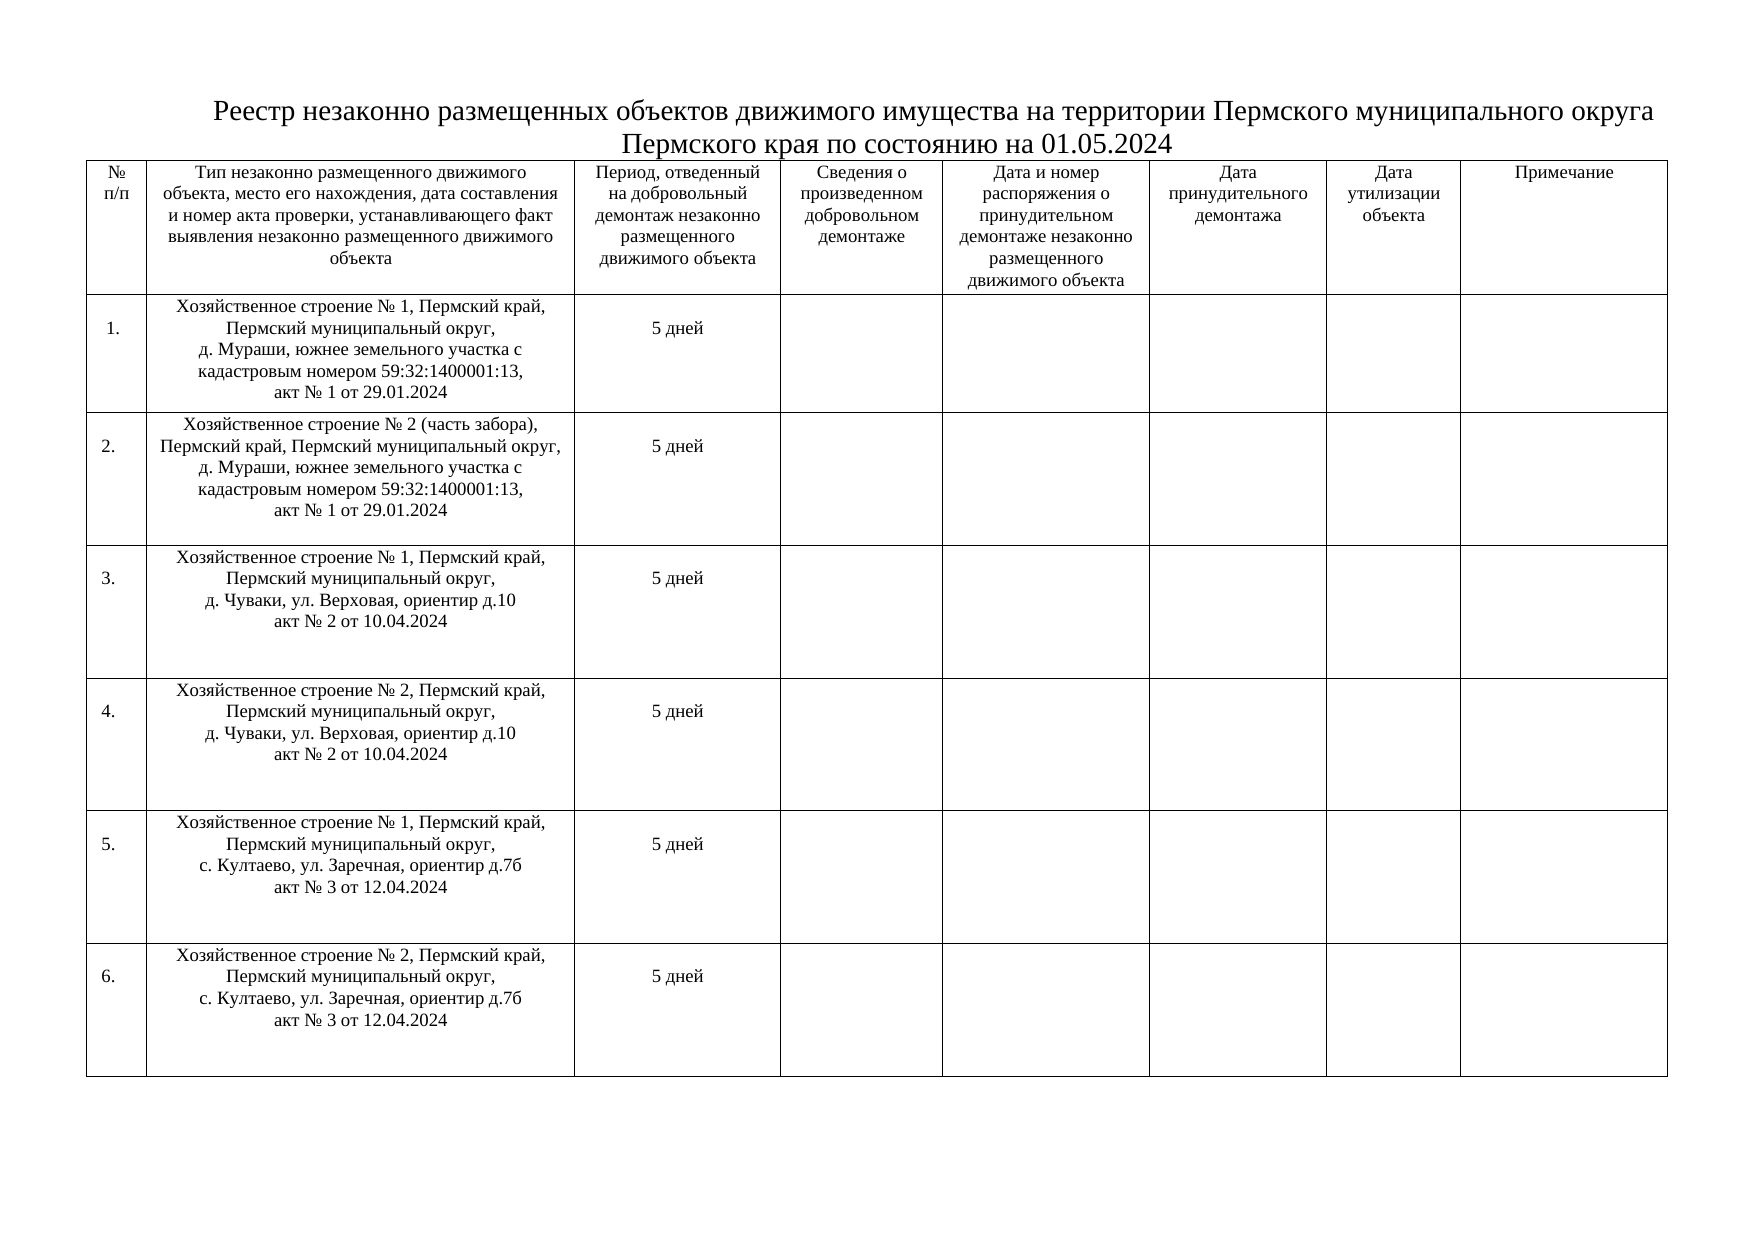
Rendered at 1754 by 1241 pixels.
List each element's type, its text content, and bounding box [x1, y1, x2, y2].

table_cell [1461, 413, 1667, 545]
text Реестр незаконно размещенных объектов движимого имущества на территории Пермского муниципального округа Пермского края по состоянию на 01.05.2024 [118, 93, 1676, 160]
table_cell [943, 546, 1149, 677]
table_header Тип незаконно размещенного движимого объекта, место его нахождения, дата составления и номер акта проверки, устанавливающего факт выявления незаконно размещенного движимого объекта [147, 161, 574, 294]
table_cell Хозяйственное строение № 2 (часть забора), Пермский край, Пермский муниципальный округ, д. Мураши, южнее земельного участка с кадастровым номером 59:32:1400001:13, акт № 1 от 29.01.2024 [147, 413, 574, 545]
table_cell [781, 944, 942, 1076]
table_header Примечание [1461, 161, 1667, 294]
table_cell Хозяйственное строение № 1, Пермский край, Пермский муниципальный округ, д. Чуваки, ул. Верховая, ориентир д.10 акт № 2 от 10.04.2024 [147, 546, 574, 677]
table_cell Хозяйственное строение № 1, Пермский край, Пермский муниципальный округ, д. Мураши, южнее земельного участка с кадастровым номером 59:32:1400001:13, акт № 1 от 29.01.2024 [147, 295, 574, 412]
table_cell [1327, 295, 1460, 412]
table_cell [1327, 811, 1460, 943]
table_cell 4. [87, 679, 146, 810]
table_cell [1150, 679, 1326, 810]
table_cell [943, 295, 1149, 412]
table_cell [1327, 546, 1460, 677]
table_cell [1461, 811, 1667, 943]
table_cell 3. [87, 546, 146, 677]
table_cell [781, 811, 942, 943]
table_cell 6. [87, 944, 146, 1076]
table_cell [1327, 944, 1460, 1076]
table_cell 5 дней [575, 944, 780, 1076]
table_cell 5 дней [575, 546, 780, 677]
table_cell [1150, 546, 1326, 677]
table_header Период, отведенный на добровольный демонтаж незаконно размещенного движимого объекта [575, 161, 780, 294]
table_header Дата утилизации объекта [1327, 161, 1460, 294]
table_cell [1461, 546, 1667, 677]
table_cell [1150, 295, 1326, 412]
table_header Дата принудительного демонтажа [1150, 161, 1326, 294]
table_cell 2. [87, 413, 146, 545]
table_cell 5 дней [575, 811, 780, 943]
table_cell [781, 679, 942, 810]
table_header № п/п [87, 161, 146, 294]
table_cell [943, 811, 1149, 943]
table_cell [1461, 944, 1667, 1076]
table_cell [1327, 679, 1460, 810]
table_cell 1. [87, 295, 146, 412]
table_cell [781, 546, 942, 677]
table_cell 5 дней [575, 413, 780, 545]
table_cell Хозяйственное строение № 1, Пермский край, Пермский муниципальный округ, с. Култаево, ул. Заречная, ориентир д.7б акт № 3 от 12.04.2024 [147, 811, 574, 943]
table_cell [1327, 413, 1460, 545]
table_cell [943, 679, 1149, 810]
table_cell [1150, 811, 1326, 943]
table_cell [1461, 295, 1667, 412]
table_cell [1150, 413, 1326, 545]
table_cell 5 дней [575, 679, 780, 810]
table_cell 5 дней [575, 295, 780, 412]
table_header Сведения о произведенном добровольном демонтаже [781, 161, 942, 294]
table_cell [1150, 944, 1326, 1076]
table_cell [943, 413, 1149, 545]
table_cell [781, 295, 942, 412]
table_header Дата и номер распоряжения о принудительном демонтаже незаконно размещенного движимого объекта [943, 161, 1149, 294]
table_cell [781, 413, 942, 545]
table_cell 5. [87, 811, 146, 943]
table_cell [943, 944, 1149, 1076]
table_cell [1461, 679, 1667, 810]
table_cell Хозяйственное строение № 2, Пермский край, Пермский муниципальный округ, д. Чуваки, ул. Верховая, ориентир д.10 акт № 2 от 10.04.2024 [147, 679, 574, 810]
table_cell Хозяйственное строение № 2, Пермский край, Пермский муниципальный округ, с. Култаево, ул. Заречная, ориентир д.7б акт № 3 от 12.04.2024 [147, 944, 574, 1076]
